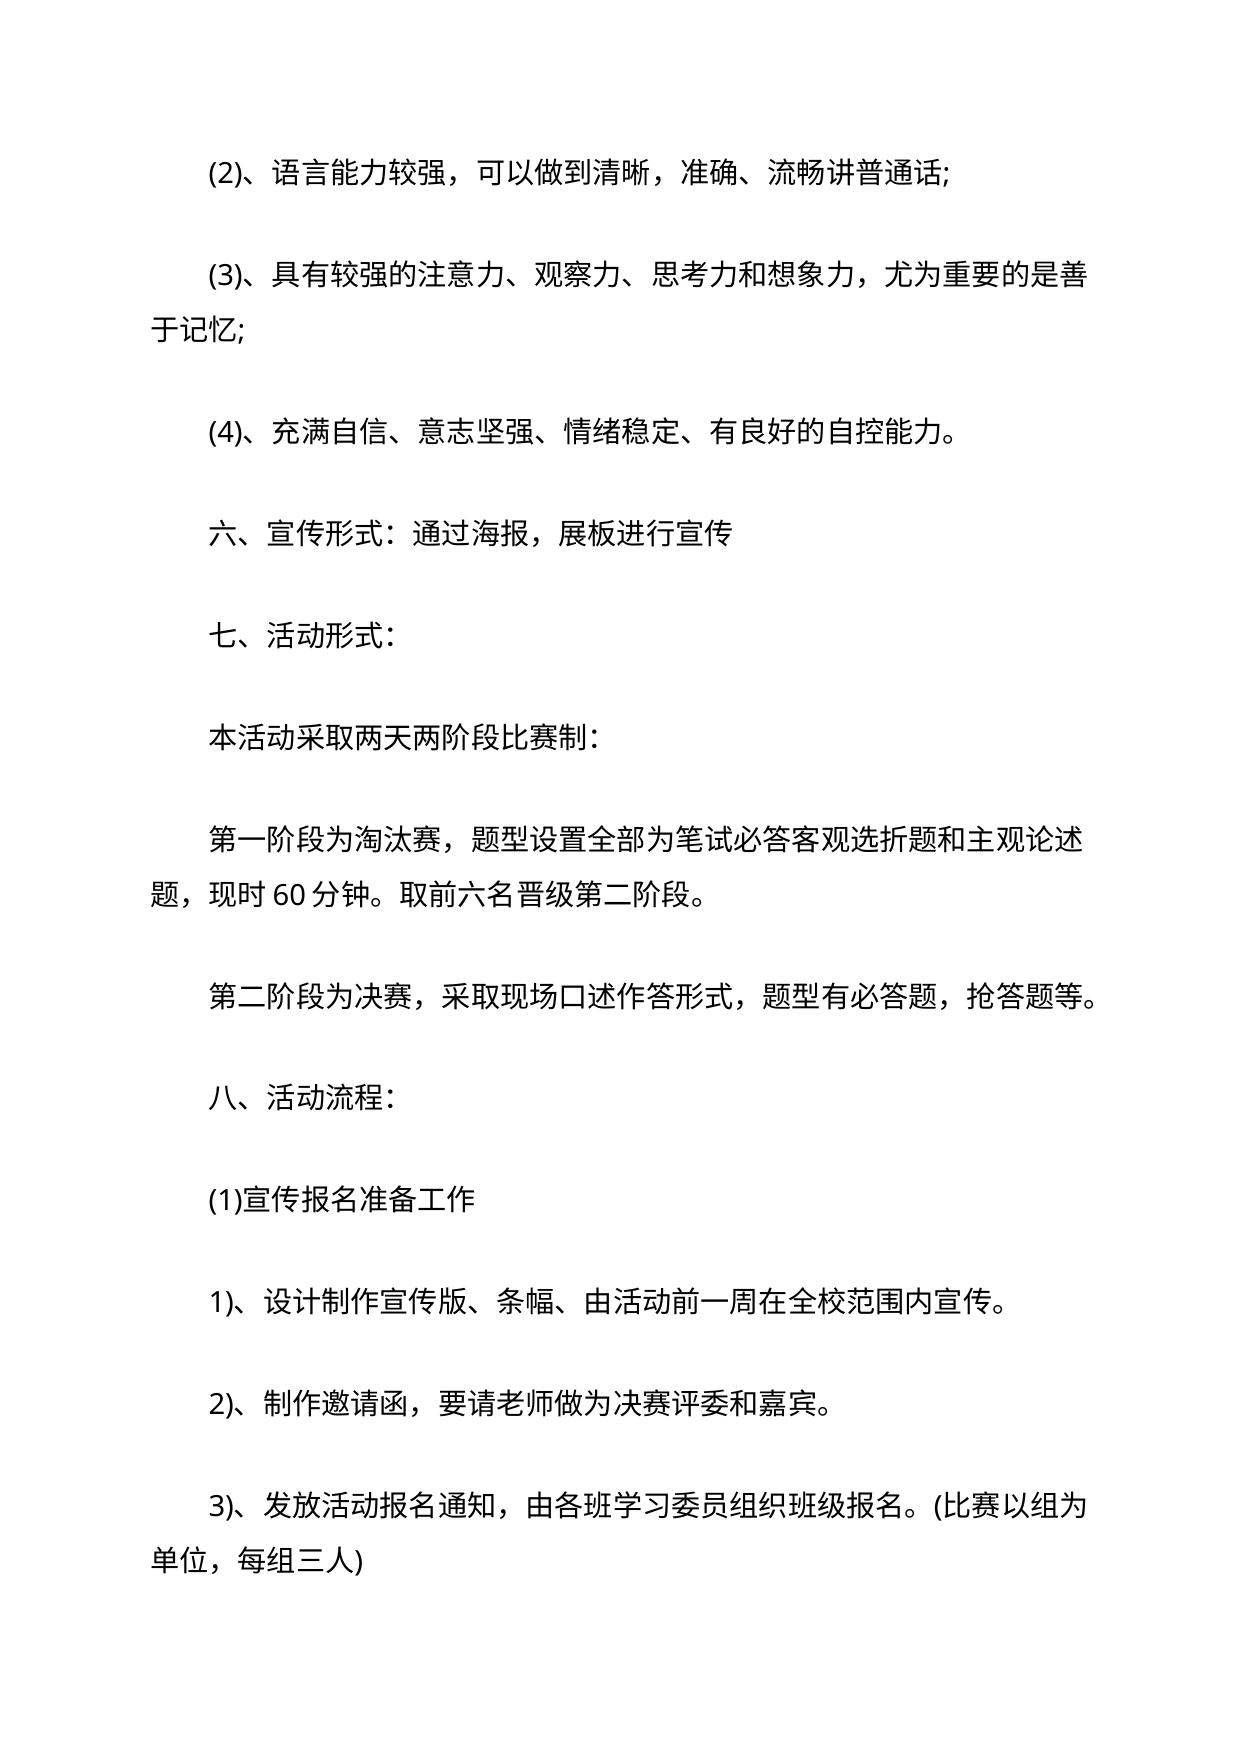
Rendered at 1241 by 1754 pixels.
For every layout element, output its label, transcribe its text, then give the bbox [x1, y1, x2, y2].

text (1)宣传报名准备工作 [150, 1177, 1090, 1219]
text (2)、语言能力较强，可以做到清晰，准确、流畅讲普通话; [150, 150, 1090, 192]
text 七、活动形式： [150, 613, 1090, 655]
text 1)、设计制作宣传版、条幅、由活动前一周在全校范围内宣传。 [150, 1279, 1090, 1321]
text 3)、发放活动报名通知，由各班学习委员组织班级报名。(比赛以组为单位，每组三人) [150, 1483, 1090, 1580]
text 第一阶段为淘汰赛，题型设置全部为笔试必答客观选折题和主观论述题，现时60分钟。取前六名晋级第二阶段。 [150, 816, 1090, 913]
text (3)、具有较强的注意力、观察力、思考力和想象力，尤为重要的是善于记忆; [150, 252, 1090, 349]
text 八、活动流程： [150, 1075, 1090, 1117]
text 第二阶段为决赛，采取现场口述作答形式，题型有必答题，抢答题等。 [150, 973, 1090, 1015]
text (4)、充满自信、意志坚强、情绪稳定、有良好的自控能力。 [150, 409, 1090, 451]
text 六、宣传形式：通过海报，展板进行宣传 [150, 511, 1090, 553]
text 2)、制作邀请函，要请老师做为决赛评委和嘉宾。 [150, 1381, 1090, 1423]
text 本活动采取两天两阶段比赛制： [150, 714, 1090, 757]
